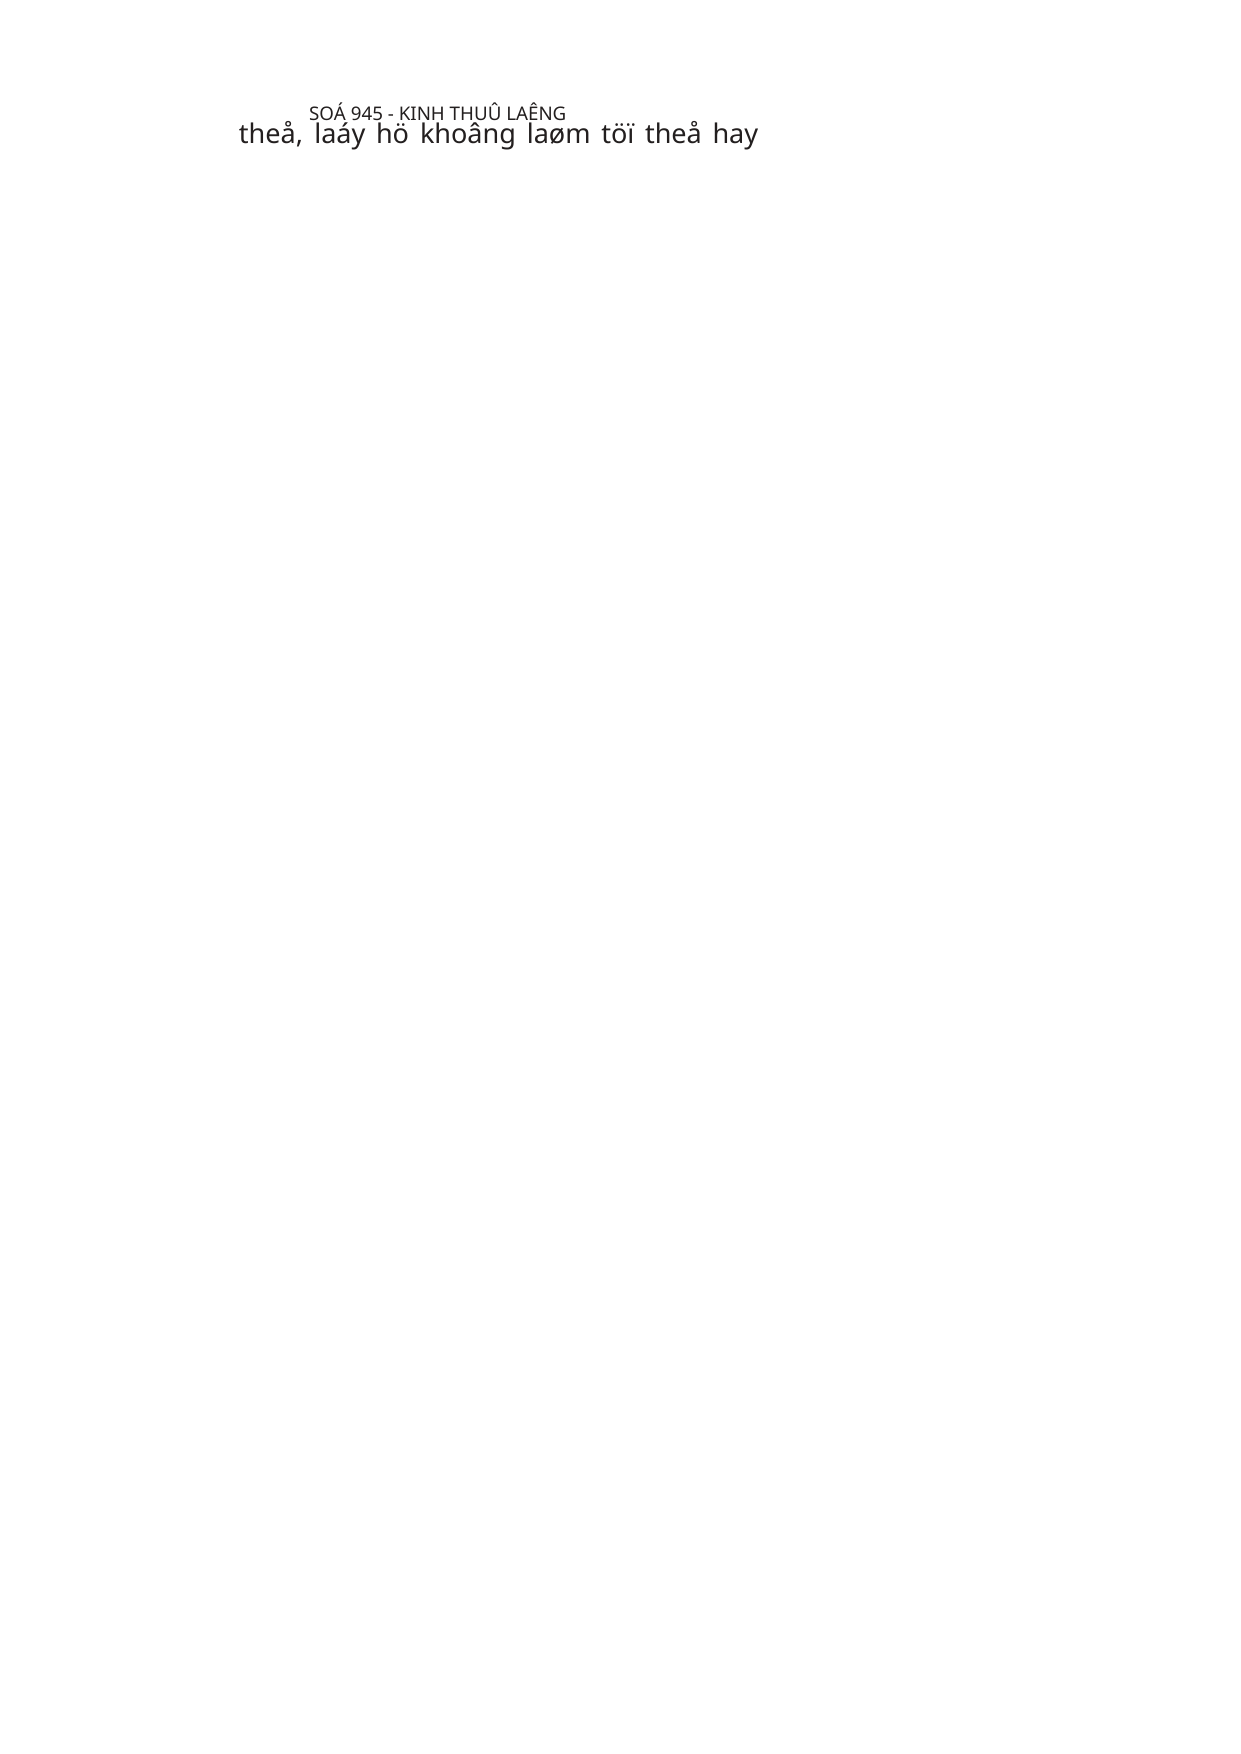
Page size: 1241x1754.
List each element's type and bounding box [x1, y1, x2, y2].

text [239, 119, 990, 150]
